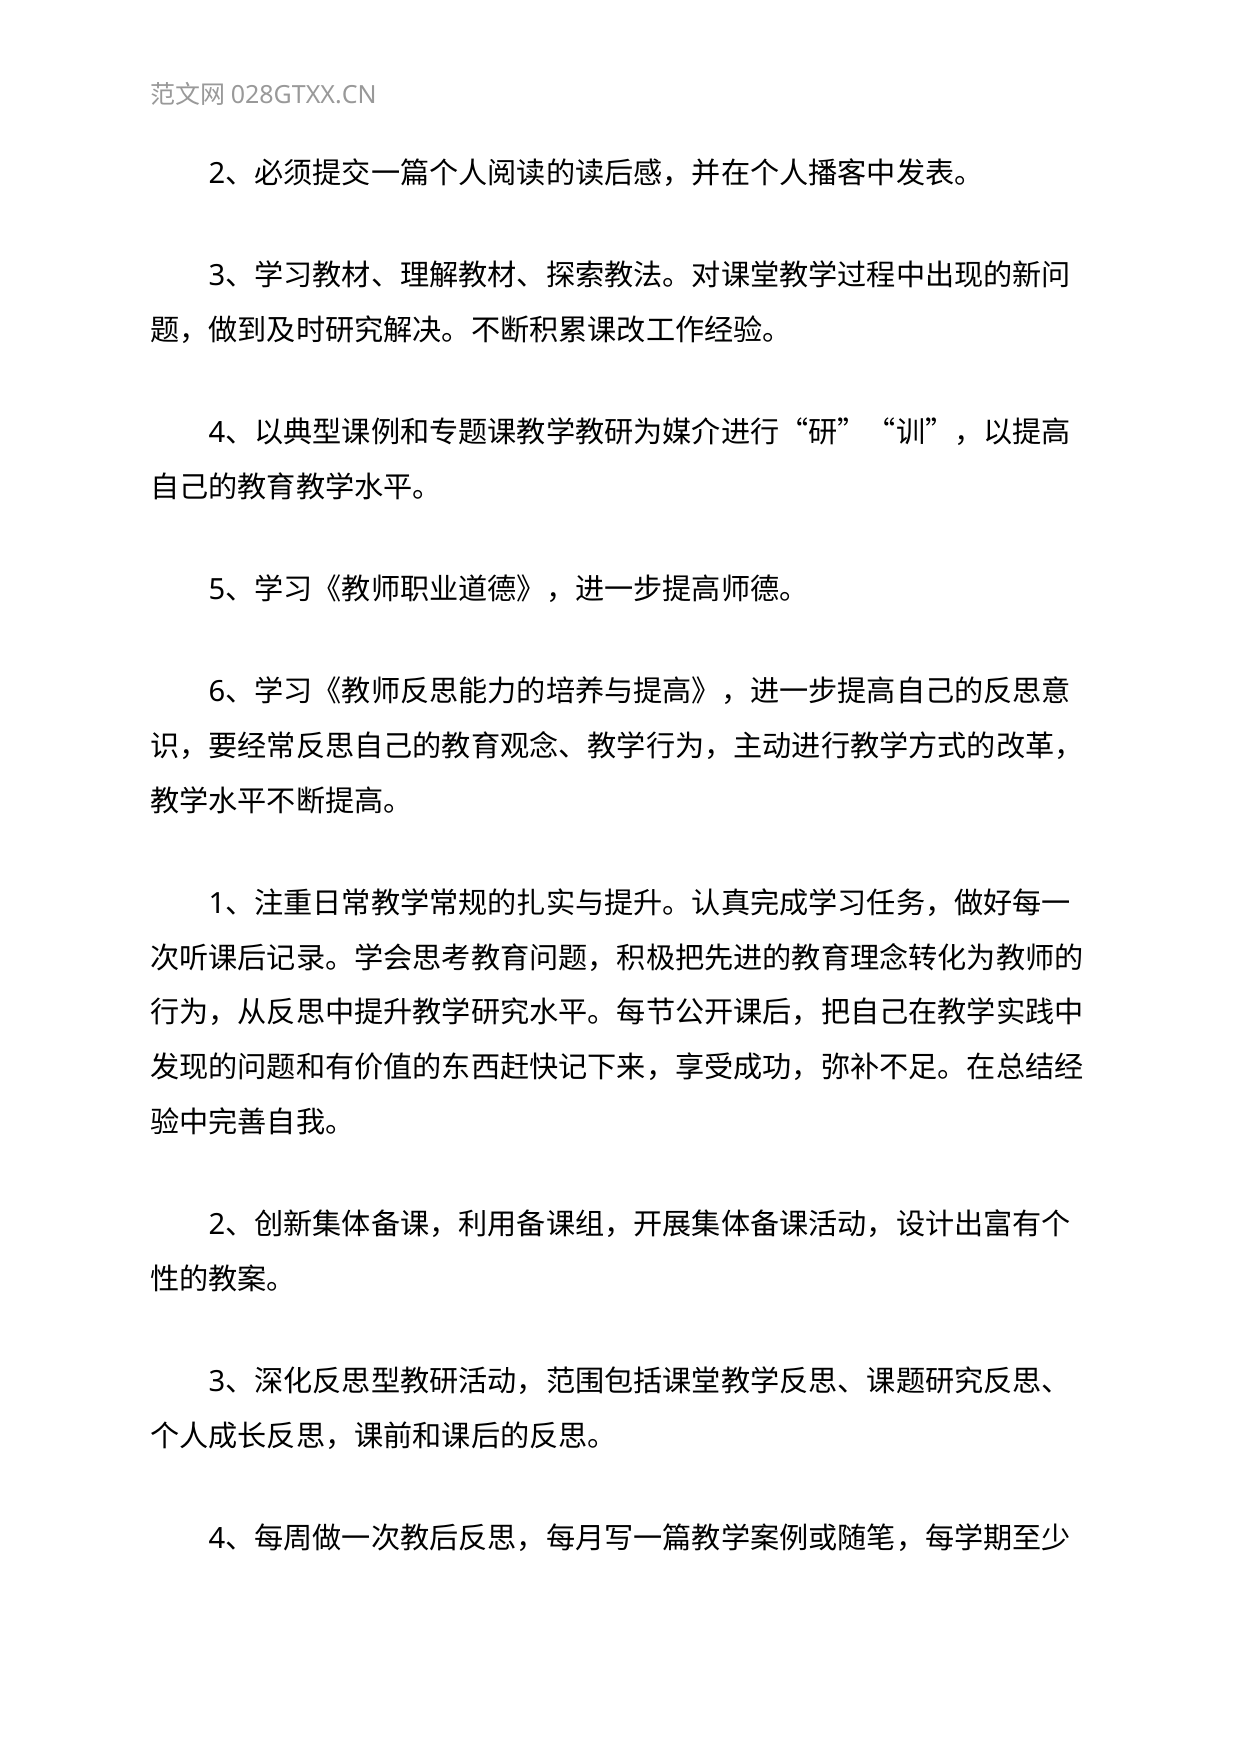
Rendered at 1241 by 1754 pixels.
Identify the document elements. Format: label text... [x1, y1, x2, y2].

text 4、以典型课例和专题课教学教研为媒介进行“研”“训”，以提高自己的教育教学水平。 [150, 409, 1090, 506]
text 2、必须提交一篇个人阅读的读后感，并在个人播客中发表。 [150, 150, 1090, 192]
text 1、注重日常教学常规的扎实与提升。认真完成学习任务，做好每一次听课后记录。学会思考教育问题，积极把先进的教育理念转化为教师的行为，从反思中提升教学研究水平。每节公开课后，把自己在教学实践中发现的问题和有价值的东西赶快记下来，享受成功，弥补不足。在总结经验中完善自我。 [150, 879, 1090, 1141]
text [150, 1514, 1090, 1557]
text 3、深化反思型教研活动，范围包括课堂教学反思、课题研究反思、个人成长反思，课前和课后的反思。 [150, 1357, 1090, 1455]
text 2、创新集体备课，利用备课组，开展集体备课活动，设计出富有个性的教案。 [150, 1201, 1090, 1298]
text 5、学习《教师职业道德》，进一步提高师德。 [150, 566, 1090, 608]
text 6、学习《教师反思能力的培养与提高》，进一步提高自己的反思意识，要经常反思自己的教育观念、教学行为，主动进行教学方式的改革，教学水平不断提高。 [150, 667, 1090, 820]
text 3、学习教材、理解教材、探索教法。对课堂教学过程中出现的新问题，做到及时研究解决。不断积累课改工作经验。 [150, 252, 1090, 349]
